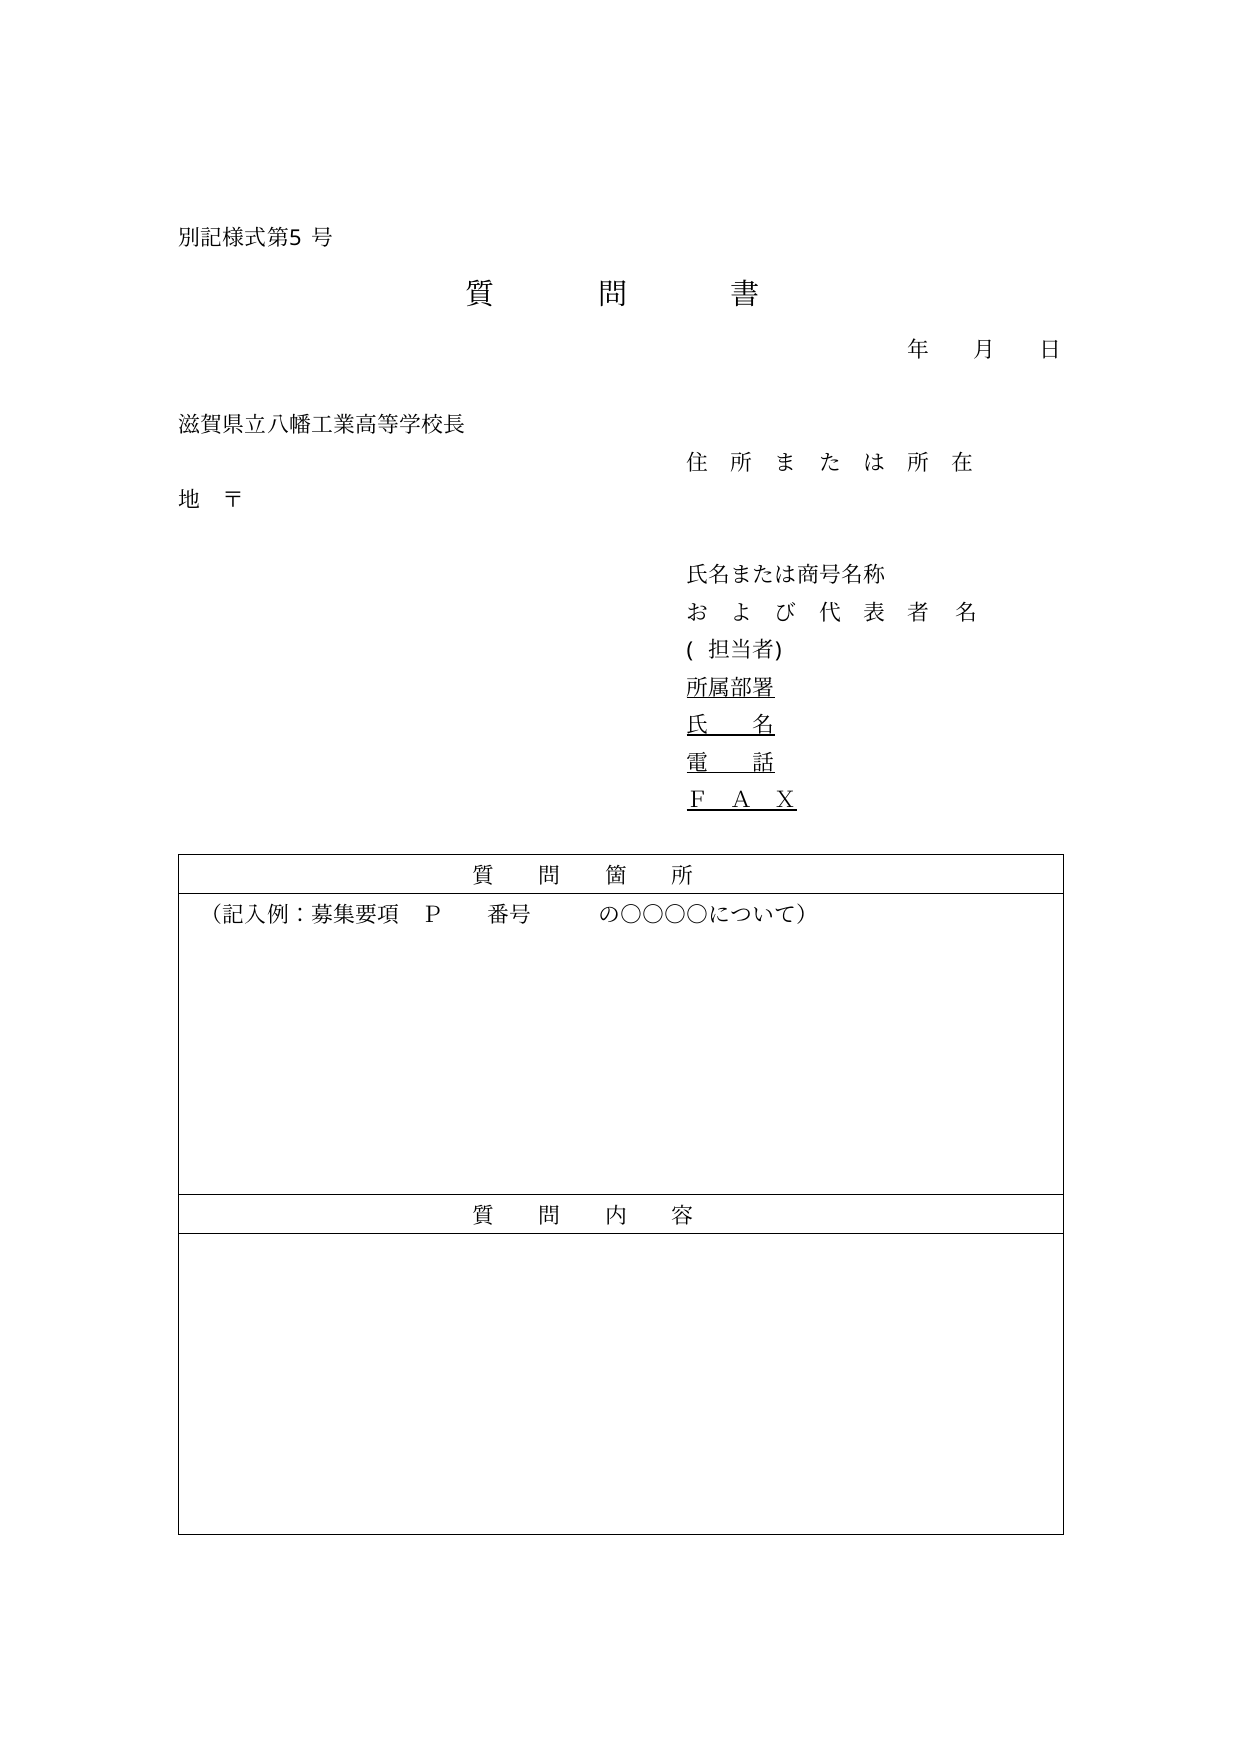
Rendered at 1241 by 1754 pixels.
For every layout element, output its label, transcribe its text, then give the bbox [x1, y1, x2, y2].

text 電 話 [201, 742, 1057, 779]
table_header 質 問 箇 所 [179, 855, 1063, 893]
text Ｆ Ａ Ｘ [201, 779, 1057, 817]
text 質 問 書 [178, 254, 1062, 329]
table_cell （記入例：募集要項 Ｐ 番号 の○○○○について） [179, 894, 1063, 1194]
table_cell 質 問 内 容 [179, 1195, 1063, 1232]
text 年 月 日 [178, 329, 1062, 367]
text 滋賀県立八幡工業高等学校長 [178, 404, 974, 442]
text 氏名または商号名称 [201, 554, 974, 592]
text 住所または所在地 〒 [178, 442, 974, 517]
text および代表者名 [201, 592, 1057, 629]
table_cell [179, 1234, 1063, 1533]
text 氏 名 [201, 704, 1057, 742]
text 別記様式第5号 [178, 217, 1062, 254]
text (担当者) [201, 629, 1057, 667]
text 所属部署 [201, 667, 1057, 704]
